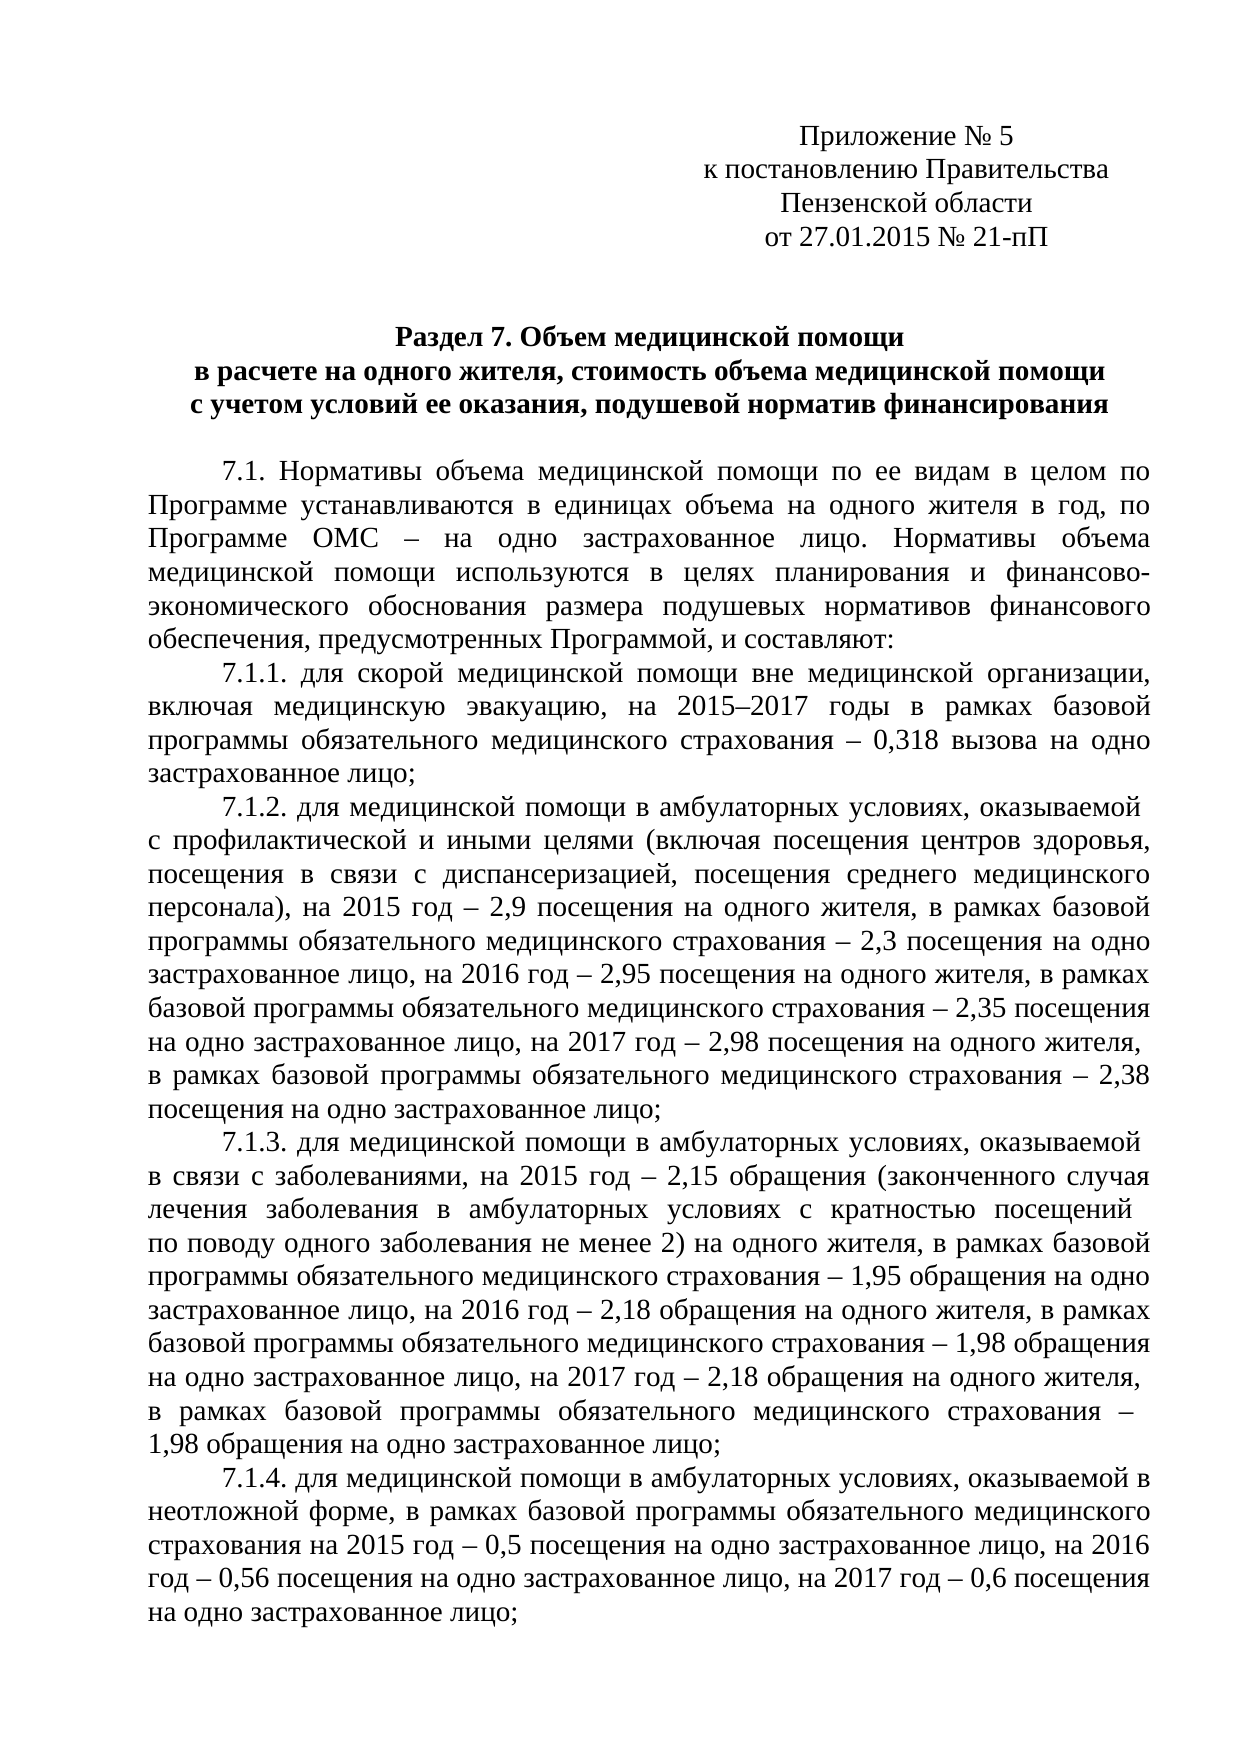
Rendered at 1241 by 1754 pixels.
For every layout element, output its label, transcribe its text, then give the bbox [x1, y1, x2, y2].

text 7.1.1. для скорой медицинской помощи вне медицинской организации, включая медицинскую эвакуацию, на 2015–2017 годы в рамках базовой программы обязательного медицинского страхования – 0,318 вызова на одно застрахованное лицо; [148, 655, 1152, 789]
text 7.1.3. для медицинской помощи в амбулаторных условиях, оказываемой в связи с заболеваниями, на 2015 год – 2,15 обращения (законченного случая лечения заболевания в амбулаторных условиях с кратностью посещений по поводу одного заболевания не менее 2) на одного жителя, в рамках базовой программы обязательного медицинского страхования – 1,95 обращения на одно застрахованное лицо, на 2016 год – 2,18 обращения на одного жителя, в рамках базовой программы обязательного медицинского страхования – 1,98 обращения на одно застрахованное лицо, на 2017 год – 2,18 обращения на одного жителя, в рамках базовой программы обязательного медицинского страхования – 1,98 обращения на одно застрахованное лицо; [148, 1124, 1152, 1460]
text 7.1. Нормативы объема медицинской помощи по ее видам в целом по Программе устанавливаются в единицах объема на одного жителя в год, по Программе ОМС – на одно застрахованное лицо. Нормативы объема медицинской помощи используются в целях планирования и финансово-экономического обоснования размера подушевых нормативов финансового обеспечения, предусмотренных Программой, и составляют: [148, 453, 1152, 655]
text 7.1.2. для медицинской помощи в амбулаторных условиях, оказываемой с профилактической и иными целями (включая посещения центров здоровья, посещения в связи с диспансеризацией, посещения среднего медицинского персонала), на 2015 год – 2,9 посещения на одного жителя, в рамках базовой программы обязательного медицинского страхования – 2,3 посещения на одно застрахованное лицо, на 2016 год – 2,95 посещения на одного жителя, в рамках базовой программы обязательного медицинского страхования – 2,35 посещения на одно застрахованное лицо, на 2017 год – 2,98 посещения на одного жителя, в рамках базовой программы обязательного медицинского страхования – 2,38 посещения на одно застрахованное лицо; [148, 789, 1152, 1124]
text с учетом условий ее оказания, подушевой норматив финансирования [148, 386, 1152, 420]
text Раздел 7. Объем медицинской помощи [148, 319, 1152, 353]
text в расчете на одного жителя, стоимость объема медицинской помощи [148, 353, 1152, 386]
text 7.1.4. для медицинской помощи в амбулаторных условиях, оказываемой в неотложной форме, в рамках базовой программы обязательного медицинского страхования на 2015 год – 0,5 посещения на одно застрахованное лицо, на 2016 год – 0,56 посещения на одно застрахованное лицо, на 2017 год – 0,6 посещения на одно застрахованное лицо; [148, 1460, 1152, 1627]
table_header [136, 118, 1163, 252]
